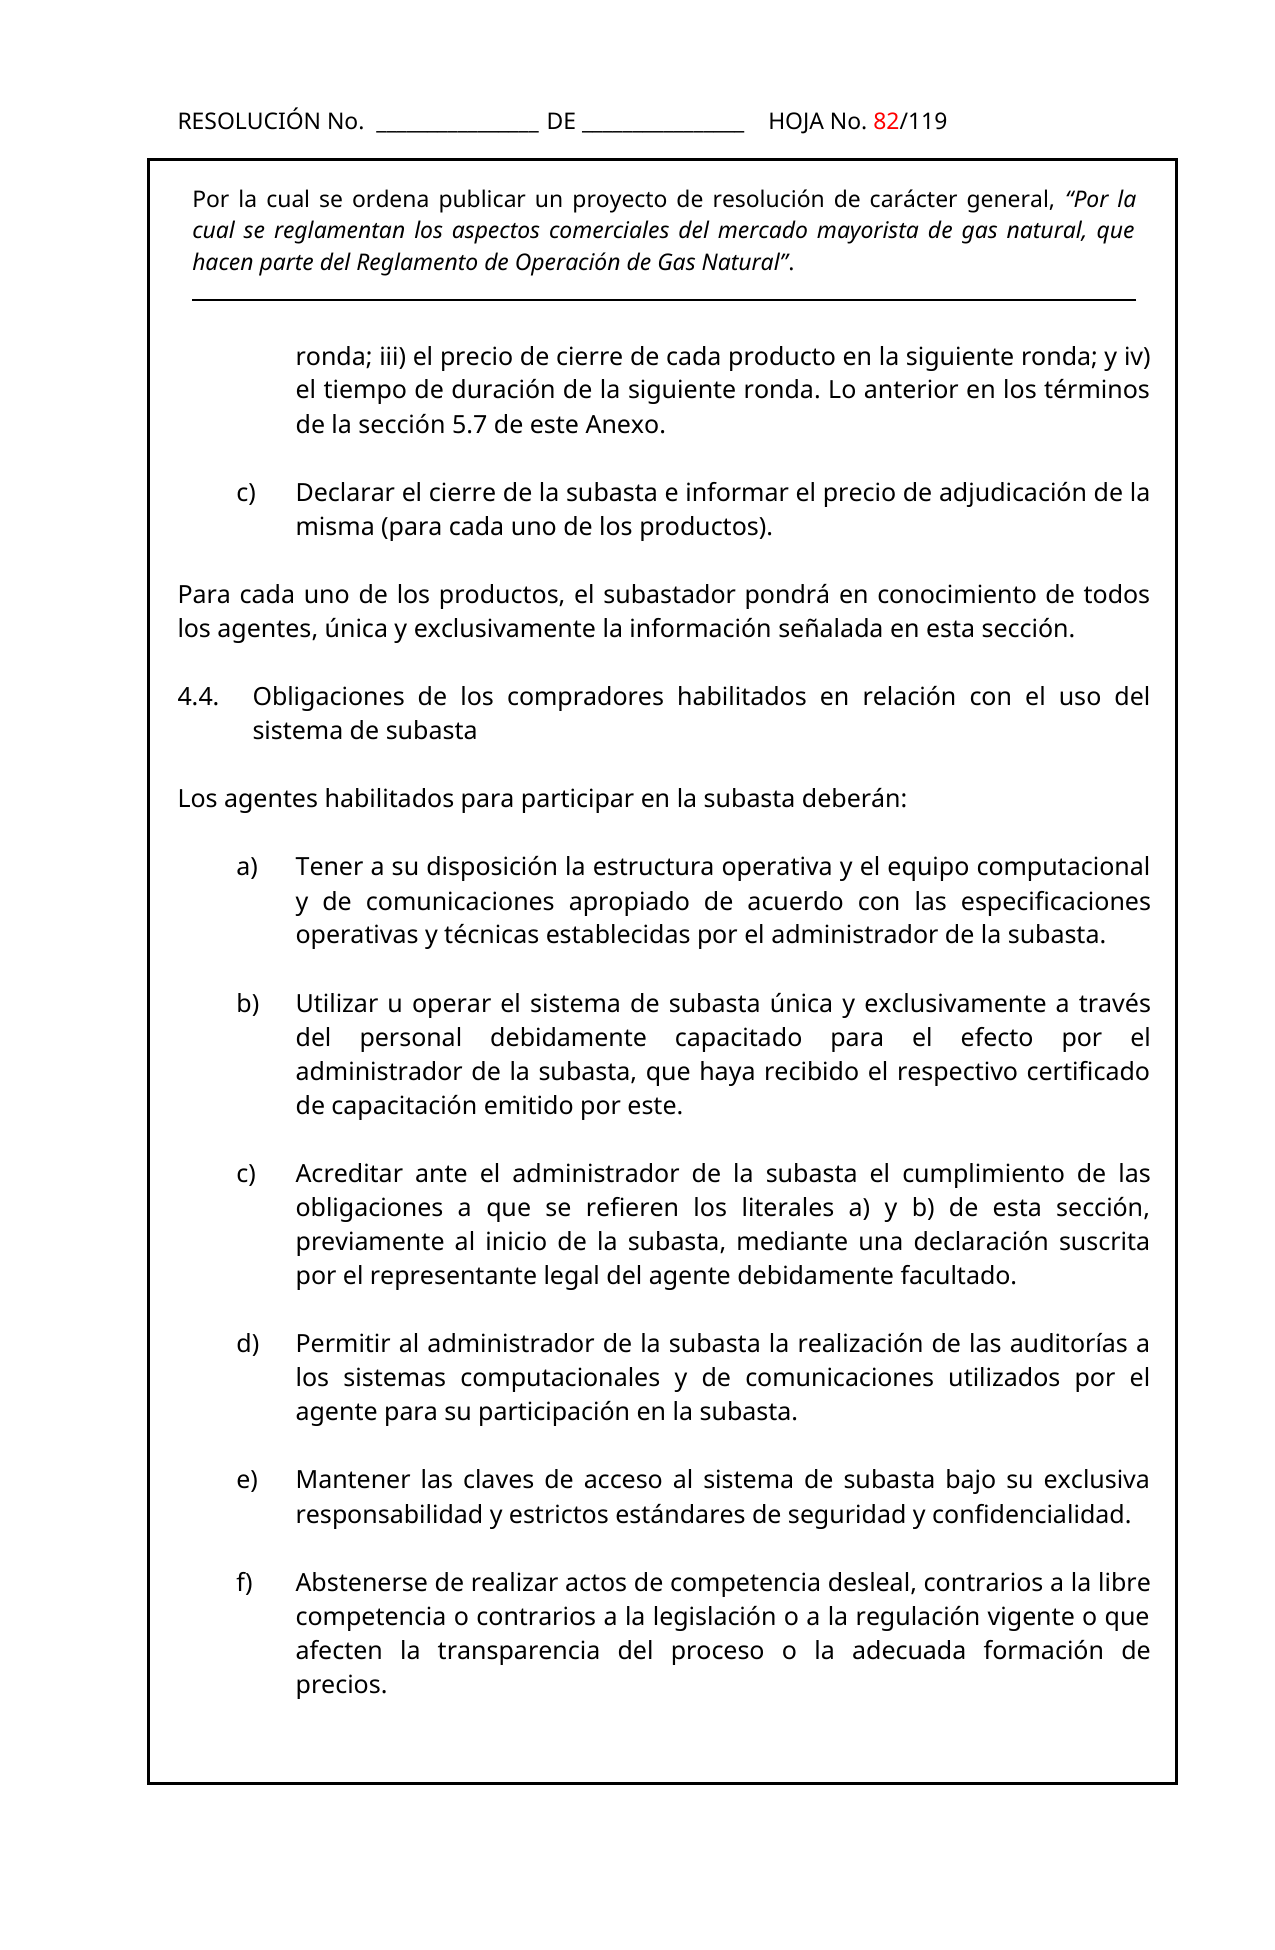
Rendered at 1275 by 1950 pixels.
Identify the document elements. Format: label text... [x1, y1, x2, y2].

list Obligaciones de los compradores habilitados en relación con el uso del sistema de subasta [177, 679, 1152, 747]
list Utilizar u operar el sistema de subasta única y exclusivamente a través del personal debidamente capacitado para el efecto por el administrador de la subasta, que haya recibido el respectivo certificado de capacitación emitido por este. [236, 985, 1152, 1122]
text Para cada uno de los productos, el subastador pondrá en conocimiento de todos los agentes, única y exclusivamente la información señalada en esta sección. [177, 577, 1152, 645]
list Mantener las claves de acceso al sistema de subasta bajo su exclusiva responsabilidad y estrictos estándares de seguridad y confidencialidad. [236, 1462, 1152, 1530]
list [236, 338, 1152, 440]
list Acreditar ante el administrador de la subasta el cumplimiento de las obligaciones a que se refieren los literales a) y b) de esta sección, previamente al inicio de la subasta, mediante una declaración suscrita por el representante legal del agente debidamente facultado. [236, 1156, 1152, 1292]
list Tener a su disposición la estructura operativa y el equipo computacional y de comunicaciones apropiado de acuerdo con las especificaciones operativas y técnicas establecidas por el administrador de la subasta. [236, 849, 1152, 951]
list Permitir al administrador de la subasta la realización de las auditorías a los sistemas computacionales y de comunicaciones utilizados por el agente para su participación en la subasta. [236, 1326, 1152, 1428]
list Abstenerse de realizar actos de competencia desleal, contrarios a la libre competencia o contrarios a la legislación o a la regulación vigente o que afecten la transparencia del proceso o la adecuada formación de precios. [236, 1564, 1152, 1701]
text Los agentes habilitados para participar en la subasta deberán: [177, 781, 1152, 815]
list Declarar el cierre de la subasta e informar el precio de adjudicación de la misma (para cada uno de los productos). [236, 474, 1152, 542]
